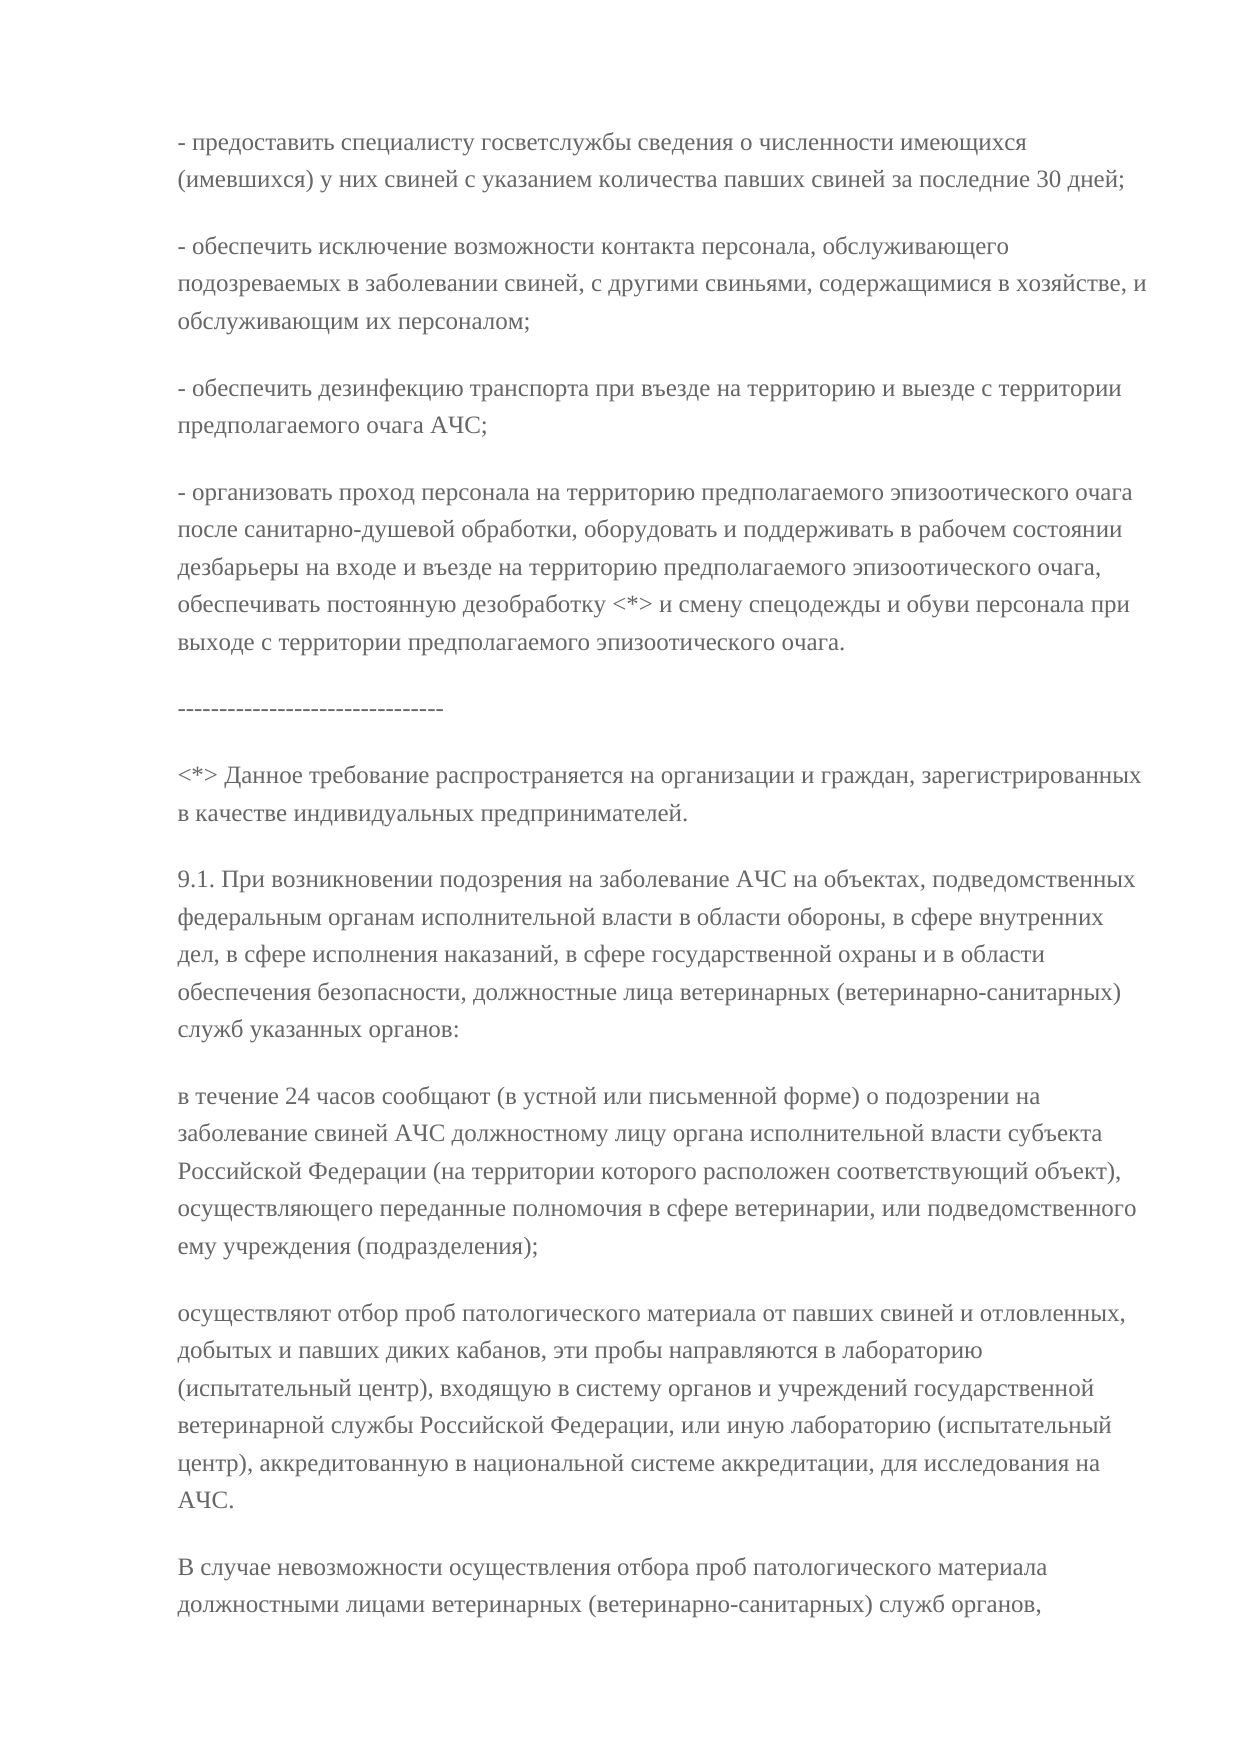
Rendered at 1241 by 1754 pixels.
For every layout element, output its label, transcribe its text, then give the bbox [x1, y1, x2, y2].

text 9.1. При возникновении подозрения на заболевание АЧС на объектах, подведомственных федеральным органам исполнительной власти в области обороны, в сфере внутренних дел, в сфере исполнения наказаний, в сфере государственной охраны и в области обеспечения безопасности, должностные лица ветеринарных (ветеринарно-санитарных) служб указанных органов: [177, 856, 1152, 1043]
text <*> Данное требование распространяется на организации и граждан, зарегистрированных в качестве индивидуальных предпринимателей. [177, 751, 1152, 826]
text - обеспечить исключение возможности контакта персонала, обслуживающего подозреваемых в заболевании свиней, с другими свиньями, содержащимися в хозяйстве, и обслуживающим их персоналом; [177, 222, 1152, 335]
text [177, 1543, 1152, 1618]
text в течение 24 часов сообщают (в устной или письменной форме) о подозрении на заболевание свиней АЧС должностному лицу органа исполнительной власти субъекта Российской Федерации (на территории которого расположен соответствующий объект), осуществляющего переданные полномочия в сфере ветеринарии, или подведомственного ему учреждения (подразделения); [177, 1072, 1152, 1260]
text осуществляют отбор проб патологического материала от павших свиней и отловленных, добытых и павших диких кабанов, эти пробы направляются в лабораторию (испытательный центр), входящую в систему органов и учреждений государственной ветеринарной службы Российской Федерации, или иную лабораторию (испытательный центр), аккредитованную в национальной системе аккредитации, для исследования на АЧС. [177, 1289, 1152, 1514]
text - обеспечить дезинфекцию транспорта при въезде на территорию и выезде с территории предполагаемого очага АЧС; [177, 364, 1152, 439]
text -------------------------------- [177, 685, 1152, 722]
text - предоставить специалисту госветслужбы сведения о численности имеющихся (имевшихся) у них свиней с указанием количества павших свиней за последние 30 дней; [177, 118, 1152, 193]
text - организовать проход персонала на территорию предполагаемого эпизоотического очага после санитарно-душевой обработки, оборудовать и поддерживать в рабочем состоянии дезбарьеры на входе и въезде на территорию предполагаемого эпизоотического очага, обеспечивать постоянную дезобработку <*> и смену спецодежды и обуви персонала при выходе с территории предполагаемого эпизоотического очага. [177, 468, 1152, 656]
